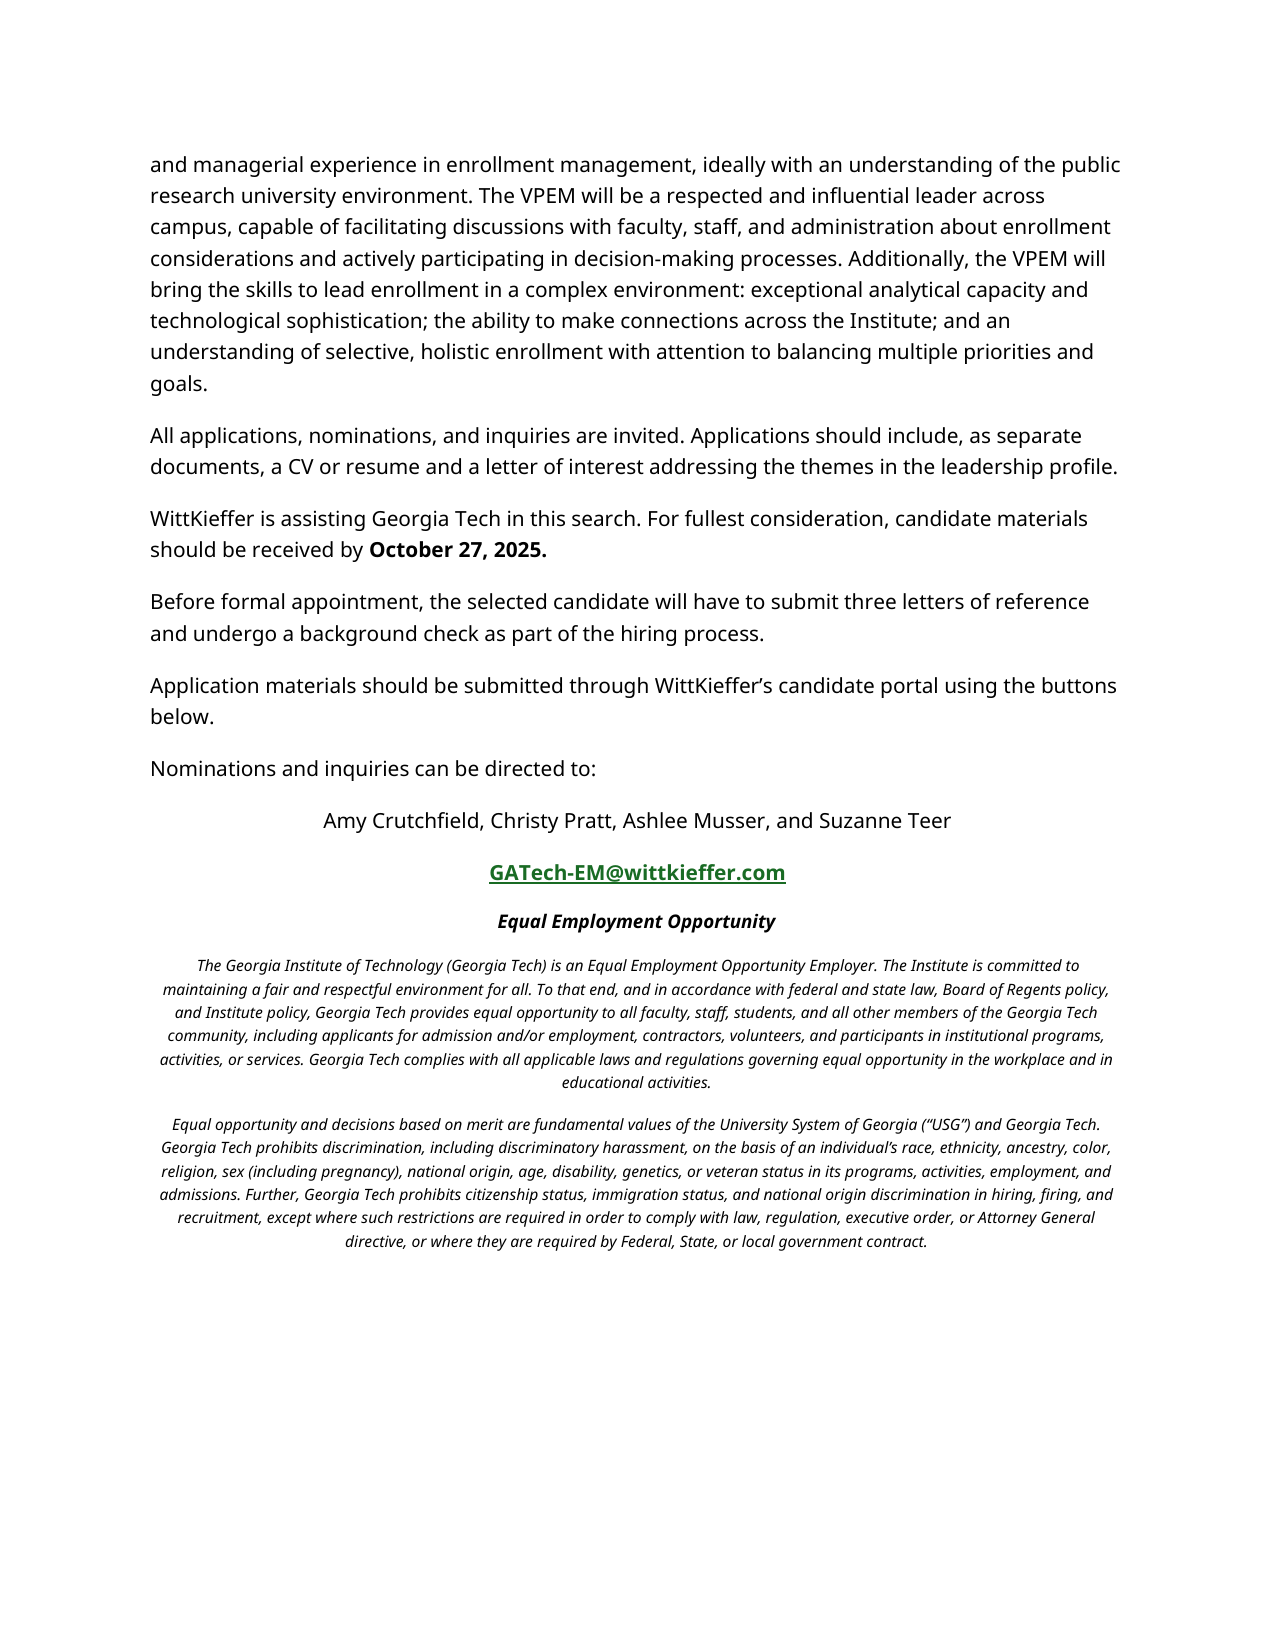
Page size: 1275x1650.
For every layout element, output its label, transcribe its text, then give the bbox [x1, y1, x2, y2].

text GATech-EM@wittkieffer.com [150, 858, 1125, 887]
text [150, 150, 1125, 397]
text Amy Crutchfield, Christy Pratt, Ashlee Musser, and Suzanne Teer [150, 806, 1125, 835]
text All applications, nominations, and inquiries are invited. Applications should include, as separate documents, a CV or resume and a letter of interest addressing the themes in the leadership profile. [150, 421, 1125, 481]
text The Georgia Institute of Technology (Georgia Tech) is an Equal Employment Opportunity Employer. The Institute is committed to maintaining a fair and respectful environment for all. To that end, and in accordance with federal and state law, Board of Regents policy, and Institute policy, Georgia Tech provides equal opportunity to all faculty, staff, students, and all other members of the Georgia Tech community, including applicants for admission and/or employment, contractors, volunteers, and participants in institutional programs, activities, or services. Georgia Tech complies with all applicable laws and regulations governing equal opportunity in the workplace and in educational activities. [150, 955, 1125, 1093]
text Application materials should be submitted through WittKieffer’s candidate portal using the buttons below. [150, 671, 1125, 731]
text WittKieffer is assisting Georgia Tech in this search. For fullest consideration, candidate materials should be received by October 27, 2025. [150, 504, 1125, 564]
text Equal opportunity and decisions based on merit are fundamental values of the University System of Georgia (“USG”) and Georgia Tech. Georgia Tech prohibits discrimination, including discriminatory harassment, on the basis of an individual’s race, ethnicity, ancestry, color, religion, sex (including pregnancy), national origin, age, disability, genetics, or veteran status in its programs, activities, employment, and admissions. Further, Georgia Tech prohibits citizenship status, immigration status, and national origin discrimination in hiring, firing, and recruitment, except where such restrictions are required in order to comply with law, regulation, executive order, or Attorney General directive, or where they are required by Federal, State, or local government contract. [150, 1114, 1125, 1252]
text Nominations and inquiries can be directed to: [150, 754, 1125, 783]
text Before formal appointment, the selected candidate will have to submit three letters of reference and undergo a background check as part of the hiring process. [150, 587, 1125, 647]
text Equal Employment Opportunity [150, 908, 1125, 934]
